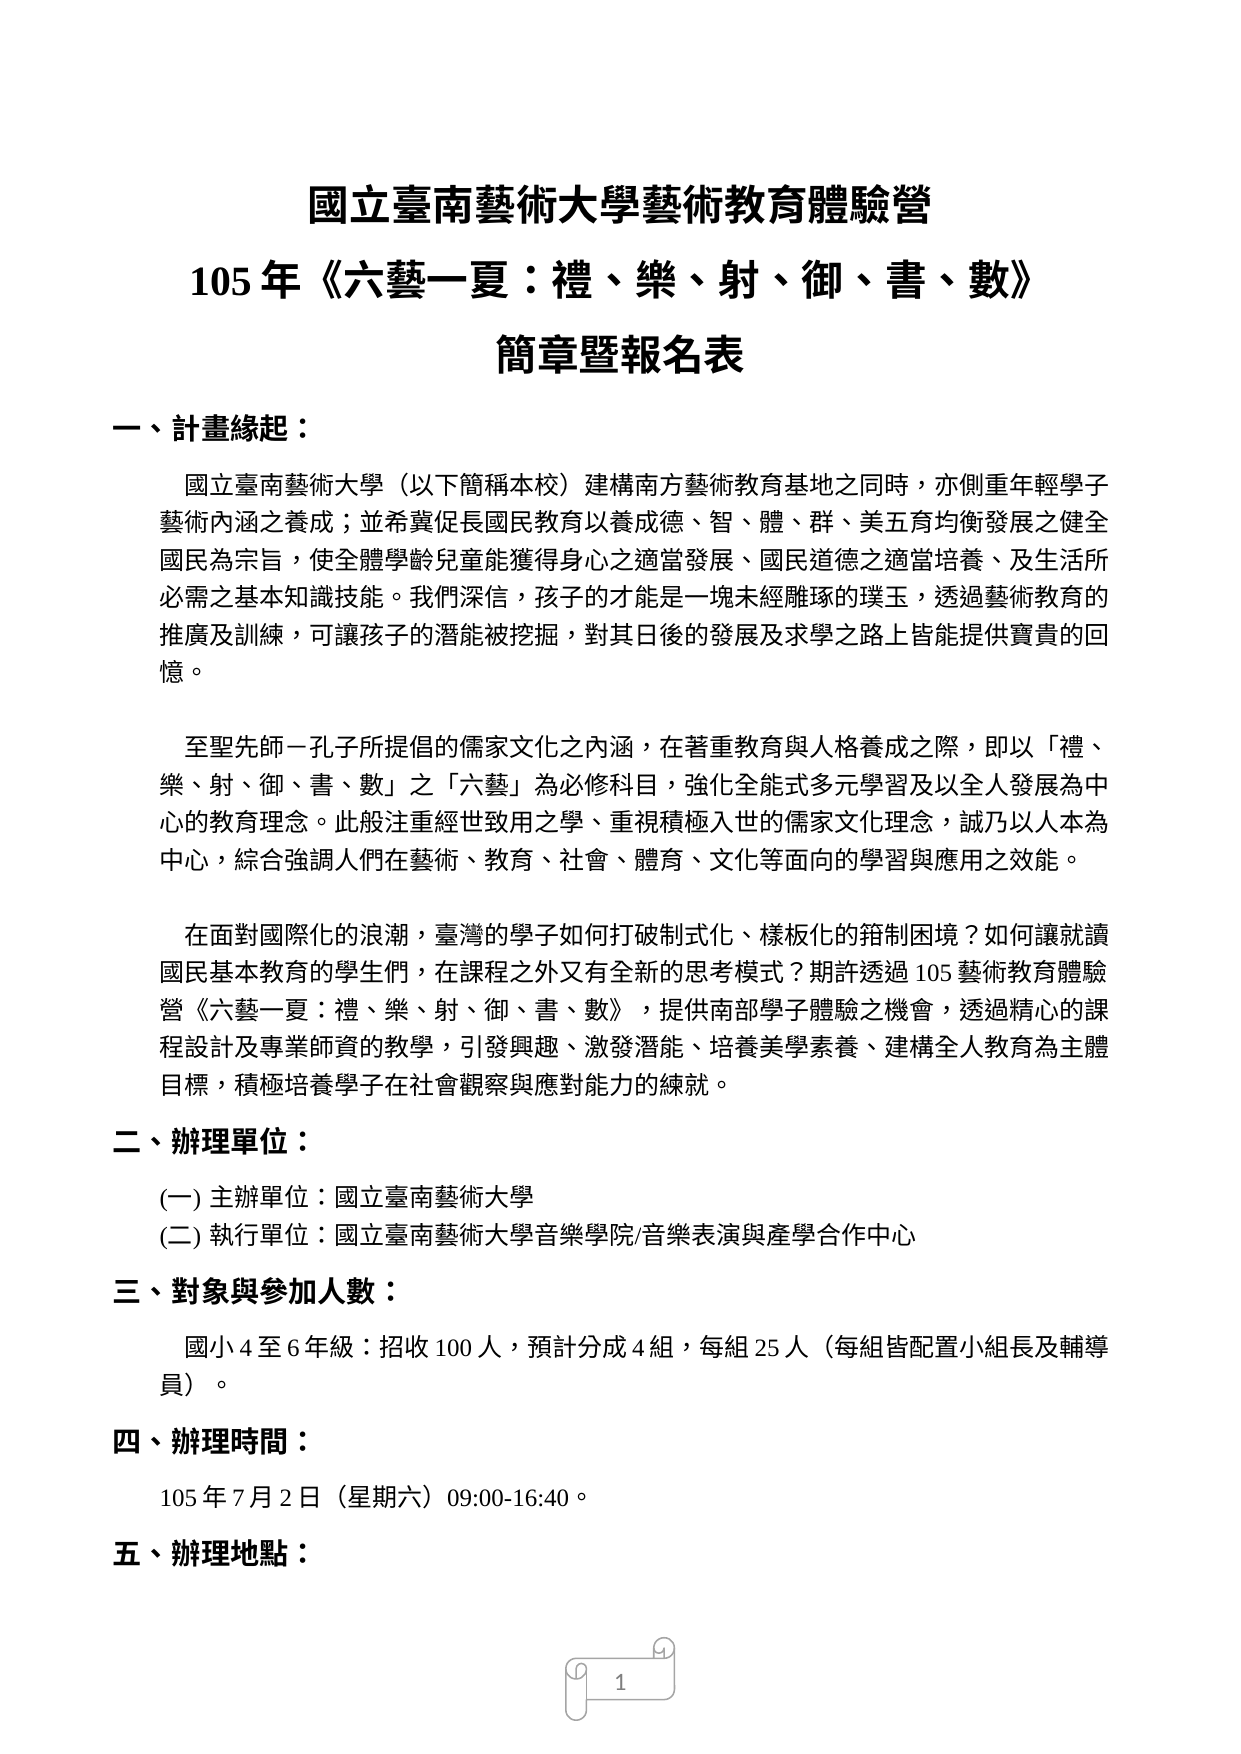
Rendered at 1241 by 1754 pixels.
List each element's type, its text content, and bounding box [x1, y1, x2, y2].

list 至聖先師－孔子所提倡的儒家文化之內涵，在著重教育與人格養成之際，即以「禮、樂、射、御、書、數」之「六藝」為必修科目，強化全能式多元學習及以全人發展為中心的教育理念。此般注重經世致用之學、重視積極入世的儒家文化理念，誠乃以人本為中心，綜合強調人們在藝術、教育、社會、體育、文化等面向的學習與應用之效能。 [159, 727, 1128, 877]
list 在面對國際化的浪潮，臺灣的學子如何打破制式化、樣板化的箝制困境？如何讓就讀國民基本教育的學生們，在課程之外又有全新的思考模式？期許透過105藝術教育體驗營《六藝一夏：禮、樂、射、御、書、數》，提供南部學子體驗之機會，透過精心的課程設計及專業師資的教學，引發興趣、激發潛能、培養美學素養、建構全人教育為主體目標，積極培養學子在社會觀察與應對能力的練就。 [159, 877, 1128, 1102]
text 105年《六藝一夏：禮、樂、射、御、書、數》 [112, 239, 1128, 314]
list 辦理單位： [112, 1102, 1128, 1177]
list 105年7月2日（星期六）09:00-16:40。 [159, 1477, 1128, 1514]
list 辦理地點： [112, 1514, 1128, 1589]
list 主辦單位：國立臺南藝術大學 [159, 1177, 1128, 1214]
list 國小4至6年級：招收100人，預計分成4組，每組25人（每組皆配置小組長及輔導員）。 [159, 1327, 1128, 1402]
text 國立臺南藝術大學藝術教育體驗營 [112, 164, 1128, 239]
list 執行單位：國立臺南藝術大學音樂學院/音樂表演與產學合作中心 [159, 1214, 1128, 1252]
list 對象與參加人數： [112, 1252, 1128, 1327]
list 國立臺南藝術大學（以下簡稱本校）建構南方藝術教育基地之同時，亦側重年輕學子藝術內涵之養成；並希冀促長國民教育以養成德、智、體、群、美五育均衡發展之健全國民為宗旨，使全體學齡兒童能獲得身心之適當發展、國民道德之適當培養、及生活所必需之基本知識技能。我們深信，孩子的才能是一塊未經雕琢的璞玉，透過藝術教育的推廣及訓練，可讓孩子的潛能被挖掘，對其日後的發展及求學之路上皆能提供寶貴的回憶。 [159, 464, 1128, 727]
list 辦理時間： [112, 1402, 1128, 1477]
text 簡章暨報名表 [112, 314, 1128, 389]
list 計畫緣起： [112, 389, 1128, 464]
